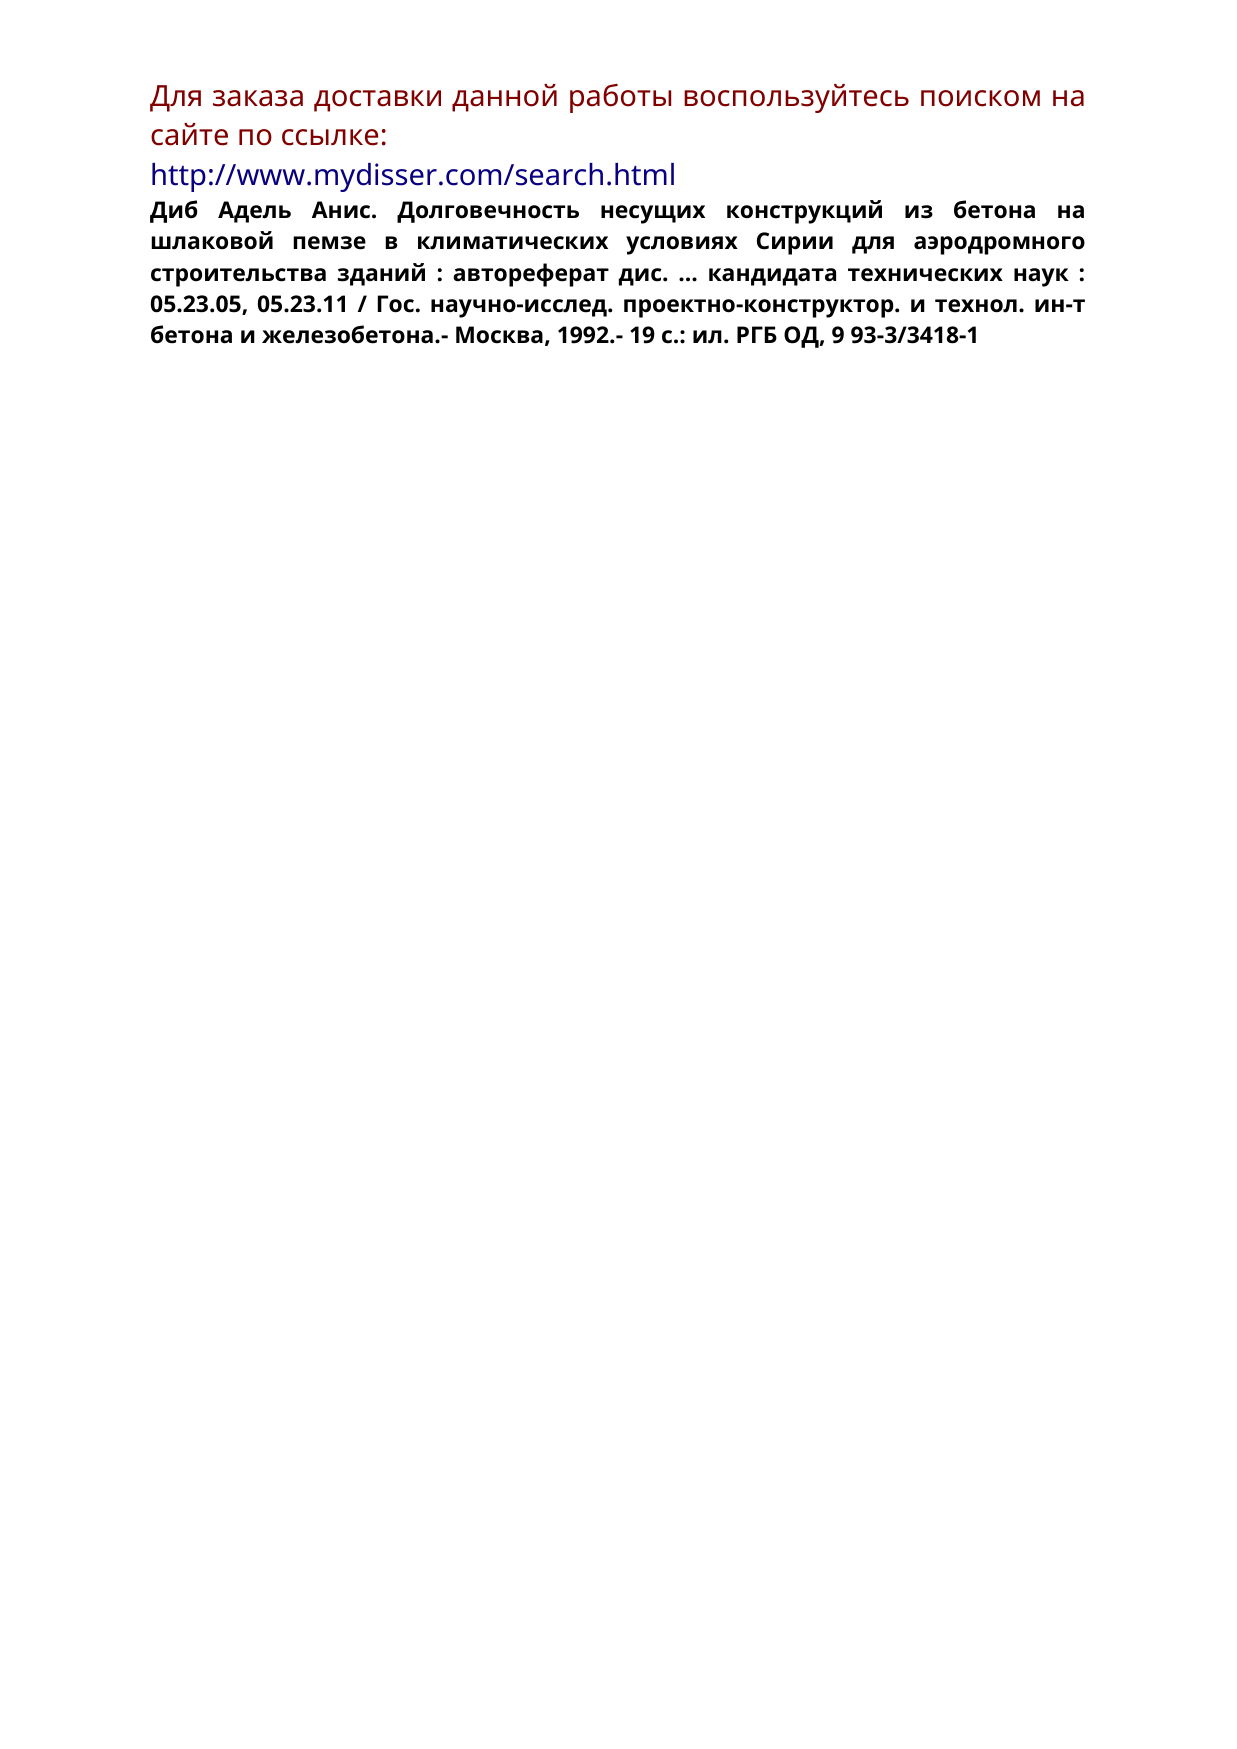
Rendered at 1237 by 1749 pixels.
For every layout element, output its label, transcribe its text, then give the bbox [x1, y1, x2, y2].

text Диб Адель Анис. Долговечность несущих конструкций из бетона на шлаковой пемзе в климатических условиях Сирии для аэродромного строительства зданий : автореферат дис. ... кандидата технических наук : 05.23.05, 05.23.11 / Гос. научно-исслед. проектно-конструктор. и технол. ин-т бетона и железобетона.- Москва, 1992.- 19 с.: ил. РГБ ОД, 9 93-3/3418-1 [150, 194, 1086, 350]
